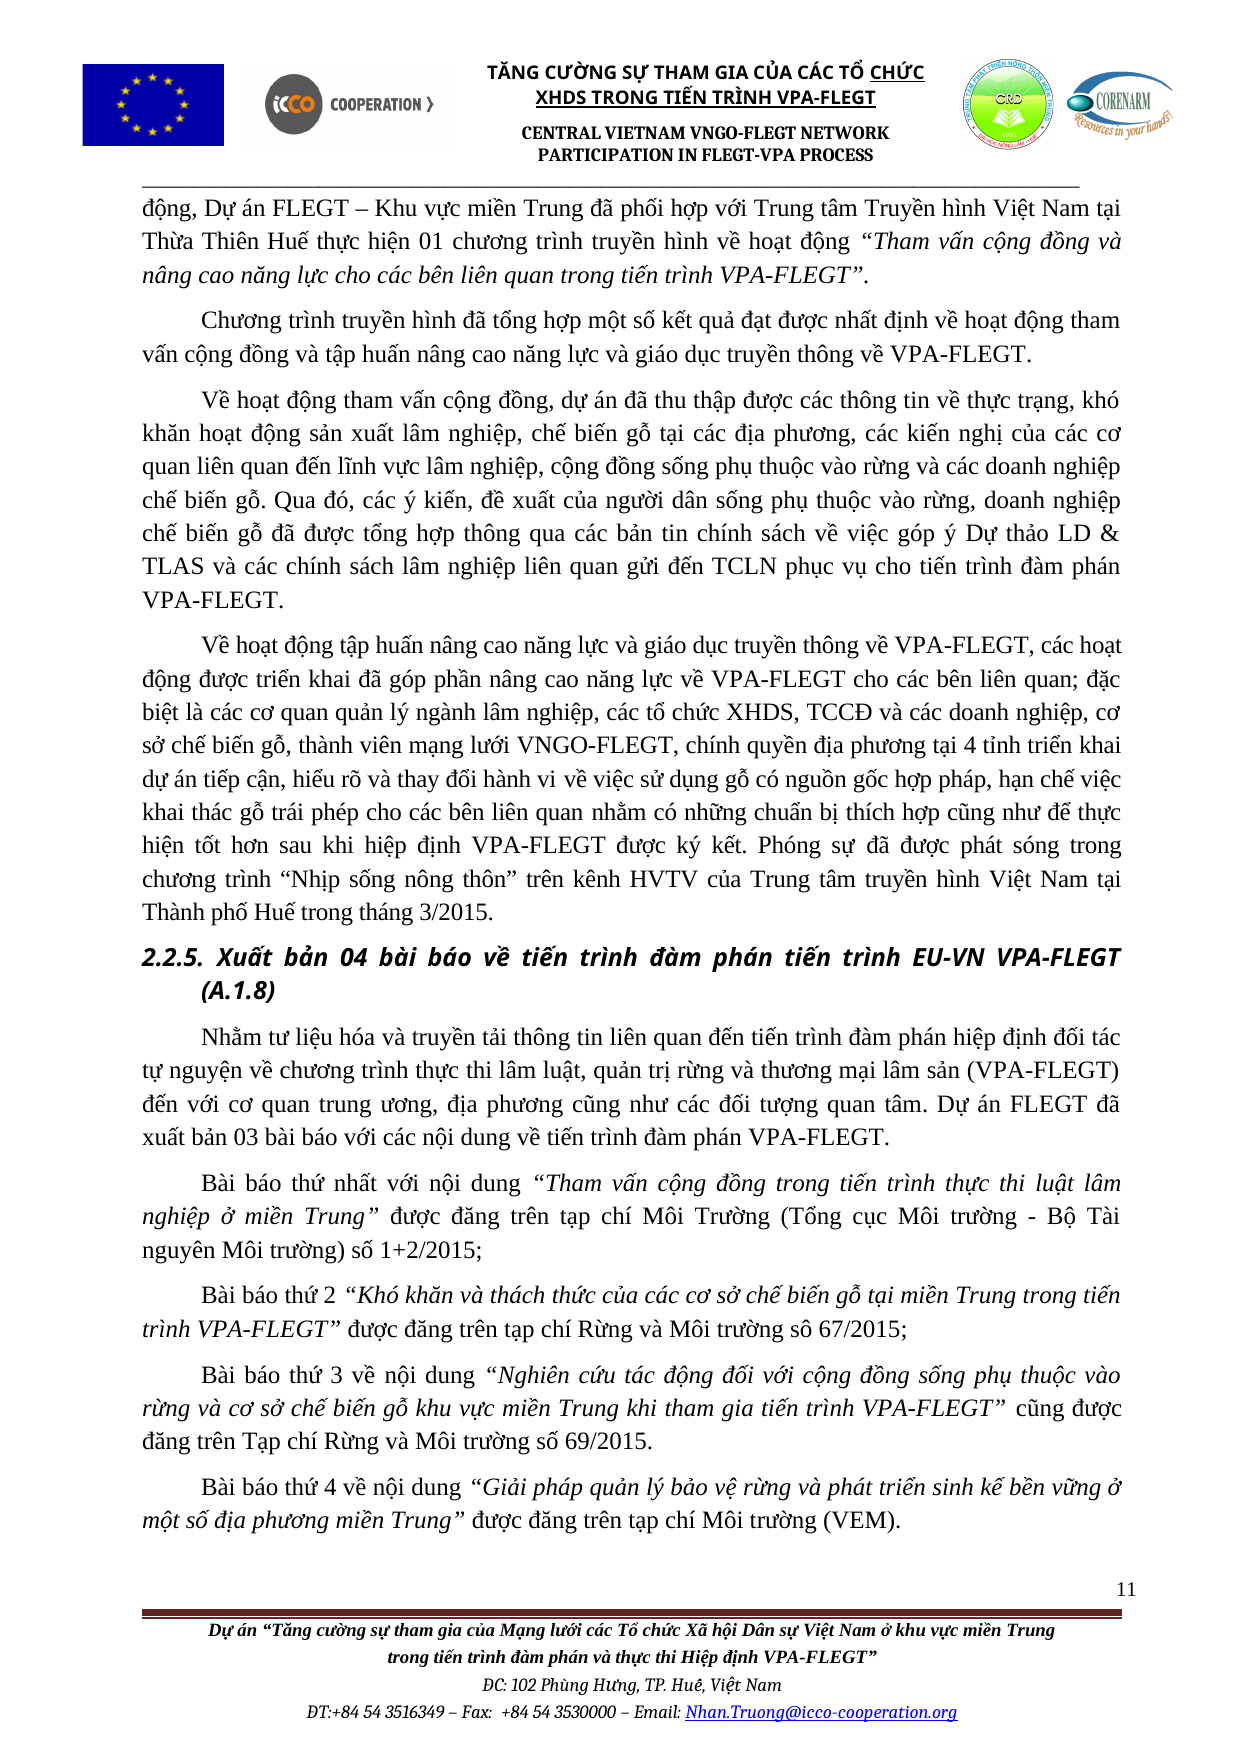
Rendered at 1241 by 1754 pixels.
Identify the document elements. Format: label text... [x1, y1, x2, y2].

text Bài báo thứ 4 về nội dung “Giải pháp quản lý bảo vệ rừng và phát triển sinh kế bền vững ở một số địa phương miền Trung” được đăng trên tạp chí Môi trường (VEM). [142, 1469, 1122, 1536]
picture [82, 64, 224, 146]
list Xuất bản 04 bài báo về tiến trình đàm phán tiến trình EU-VN VPA-FLEGT (A.1.8) [142, 940, 1122, 1006]
text Về hoạt động tham vấn cộng đồng, dự án đã thu thập được các thông tin về thực trạng, khó khăn hoạt động sản xuất lâm nghiệp, chế biến gỗ tại các địa phương, các kiến nghị của các cơ quan liên quan đến lĩnh vực lâm nghiệp, cộng đồng sống phụ thuộc vào rừng và các doanh nghiệp chế biến gỗ. Qua đó, các ý kiến, đề xuất của người dân sống phụ thuộc vào rừng, doanh nghiệp chế biến gỗ đã được tổng hợp thông qua các bản tin chính sách về việc góp ý Dự thảo LD & TLAS và các chính sách lâm nghiệp liên quan gửi đến TCLN phục vụ cho tiến trình đàm phán VPA-FLEGT. [142, 381, 1122, 615]
text Về hoạt động tập huấn nâng cao năng lực và giáo dục truyền thông về VPA-FLEGT, các hoạt động được triển khai đã góp phần nâng cao năng lực về VPA-FLEGT cho các bên liên quan; đặc biệt là các cơ quan quản lý ngành lâm nghiệp, các tổ chức XHDS, TCCĐ và các doanh nghiệp, cơ sở chế biến gỗ, thành viên mạng lưới VNGO-FLEGT, chính quyền địa phương tại 4 tỉnh triển khai dự án tiếp cận, hiểu rõ và thay đổi hành vi về việc sử dụng gỗ có nguồn gốc hợp pháp, hạn chế việc khai thác gỗ trái phép cho các bên liên quan nhằm có những chuẩn bị thích hợp cũng như để thực hiện tốt hơn sau khi hiệp định VPA-FLEGT được ký kết. Phóng sự đã được phát sóng trong chương trình “Nhịp sống nông thôn” trên kênh HVTV của Trung tâm truyền hình Việt Nam tại Thành phố Huế trong tháng 3/2015. [142, 627, 1122, 927]
picture [1062, 64, 1178, 146]
text Bài báo thứ nhất với nội dung “Tham vấn cộng đồng trong tiến trình thực thi luật lâm nghiệp ở miền Trung” được đăng trên tạp chí Môi Trường (Tổng cục Môi trường - Bộ Tài nguyên Môi trường) số 1+2/2015; [142, 1165, 1122, 1265]
text Bài báo thứ 3 về nội dung “Nghiên cứu tác động đối với cộng đồng sống phụ thuộc vào rừng và cơ sở chế biến gỗ khu vực miền Trung khi tham gia tiến trình VPA-FLEGT” cũng được đăng trên Tạp chí Rừng và Môi trường số 69/2015. [142, 1356, 1122, 1456]
picture [236, 59, 458, 150]
text Bài báo thứ 2 “Khó khăn và thách thức của các cơ sở chế biến gỗ tại miền Trung trong tiến trình VPA-FLEGT” được đăng trên tạp chí Rừng và Môi trường sô 67/2015; [142, 1277, 1122, 1344]
text Chương trình truyền hình đã tổng hợp một số kết quả đạt được nhất định về hoạt động tham vấn cộng đồng và tập huấn nâng cao năng lực và giáo dục truyền thông về VPA-FLEGT. [142, 302, 1122, 369]
text Nhằm tư liệu hóa và truyền tải thông tin liên quan đến tiến trình đàm phán hiệp định đối tác tự nguyện về chương trình thực thi lâm luật, quản trị rừng và thương mại lâm sản (VPA-FLEGT) đến với cơ quan trung ương, địa phương cũng như các đối tượng quan tâm. Dự án FLEGT đã xuất bản 03 bài báo với các nội dung về tiến trình đàm phán VPA-FLEGT. [142, 1019, 1122, 1152]
picture [961, 59, 1054, 150]
